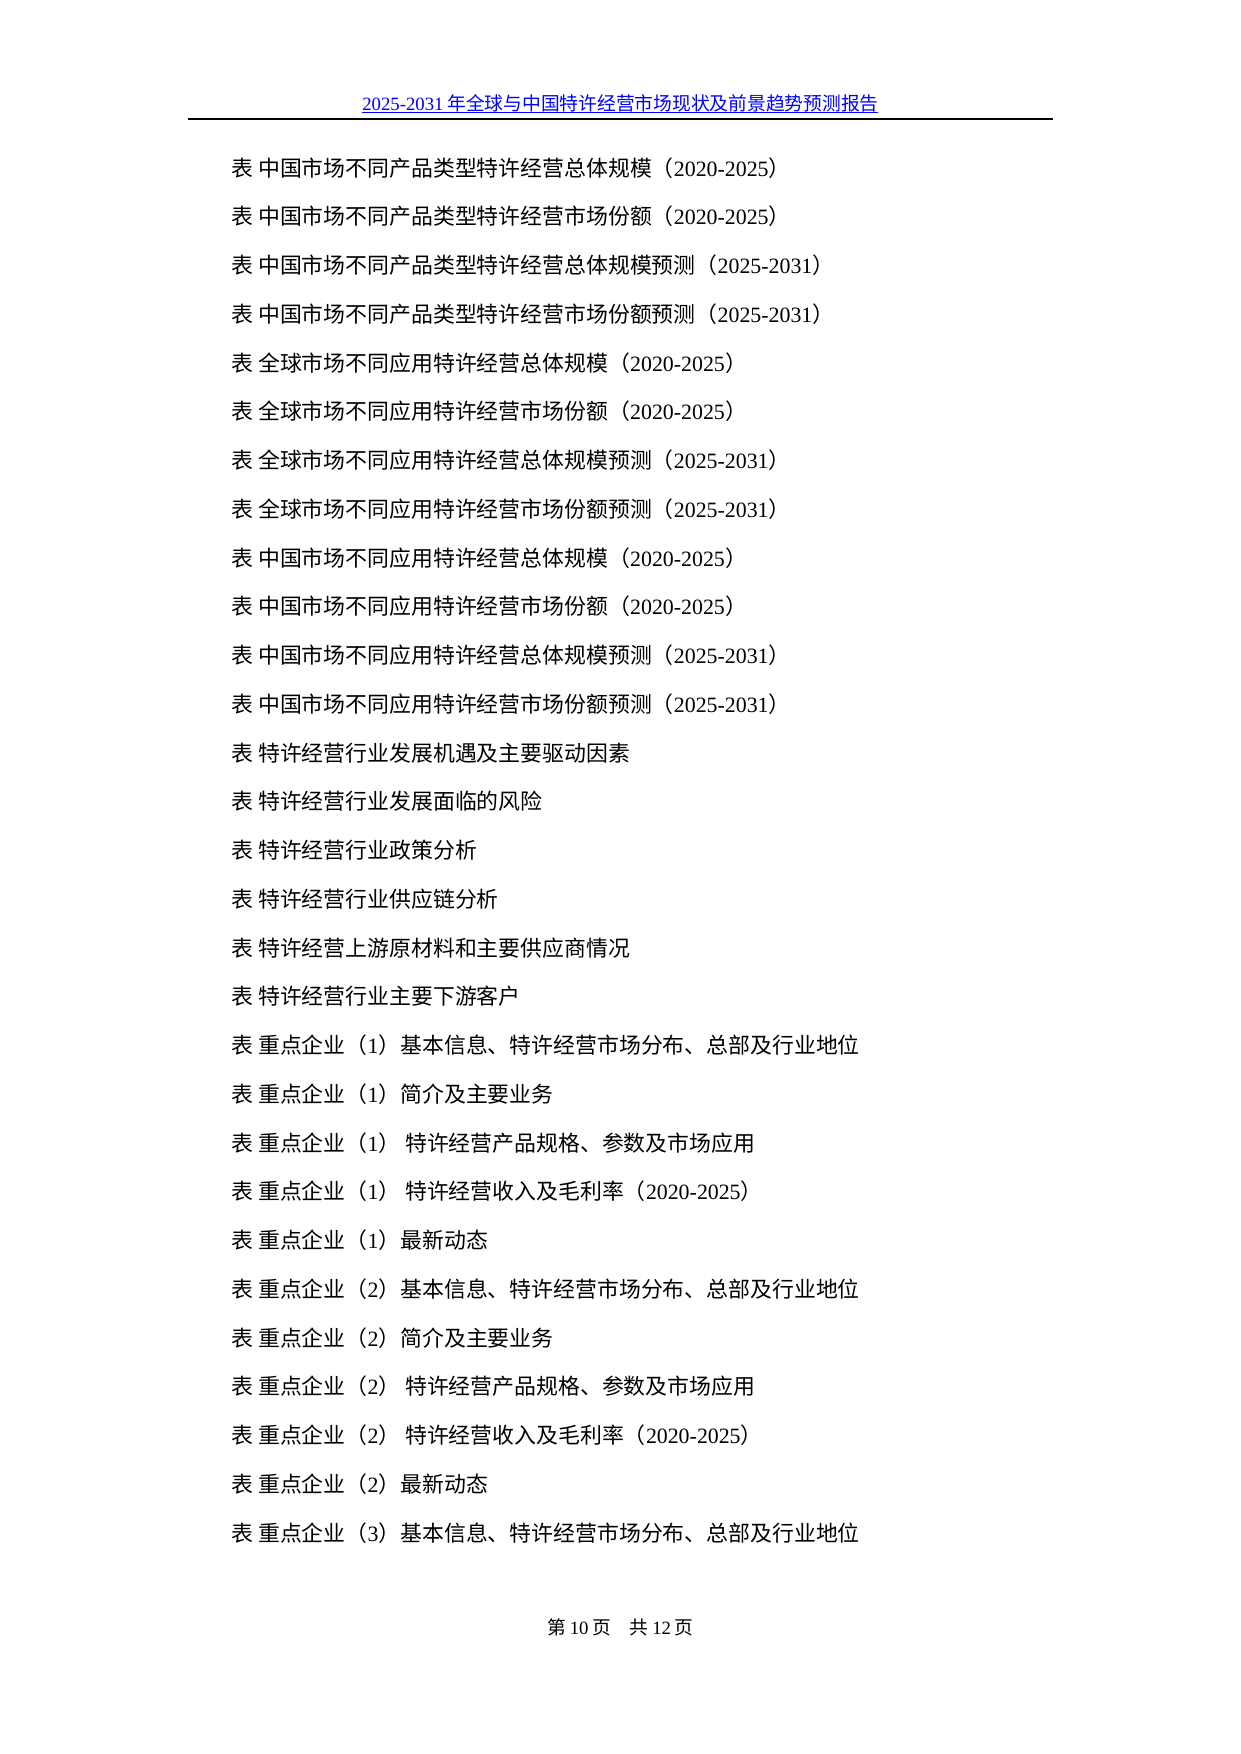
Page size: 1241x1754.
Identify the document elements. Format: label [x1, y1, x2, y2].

text [187, 150, 1053, 1548]
